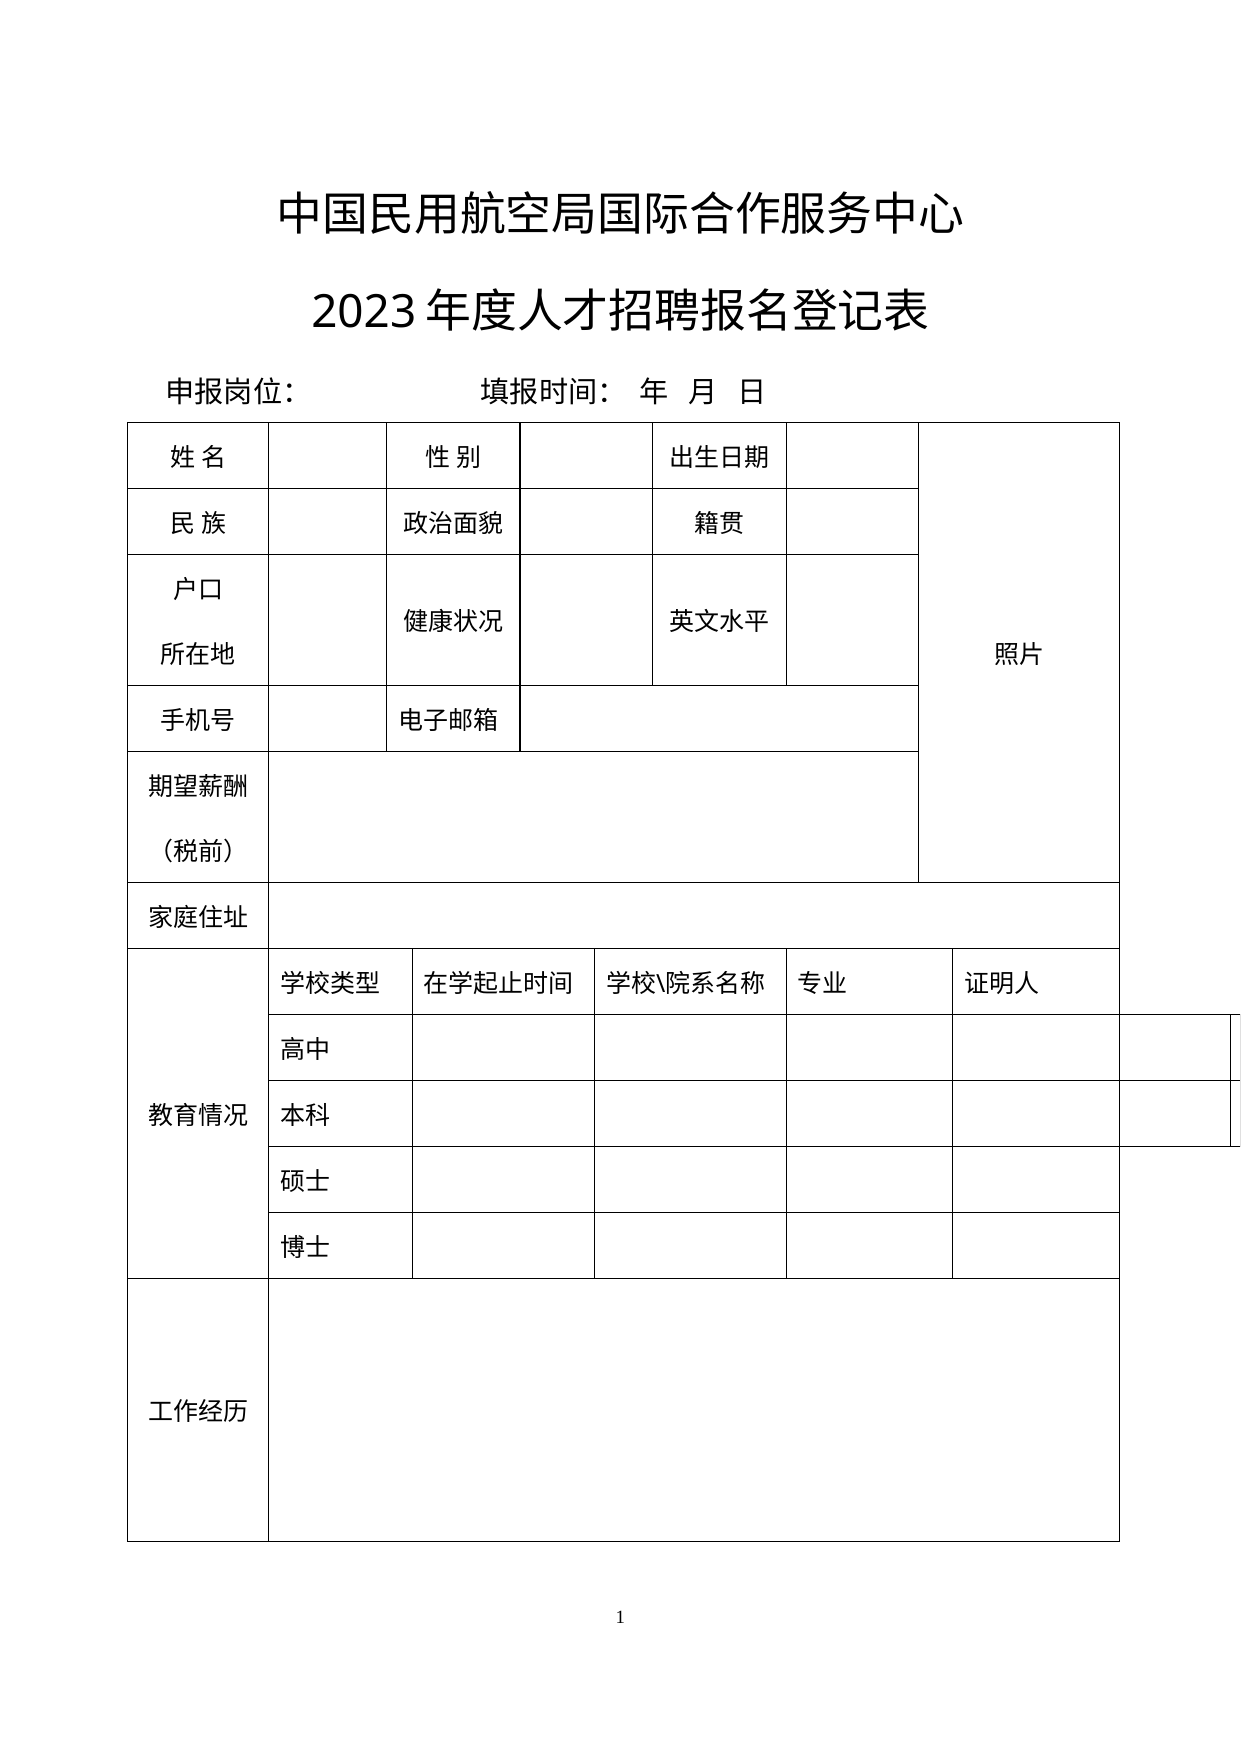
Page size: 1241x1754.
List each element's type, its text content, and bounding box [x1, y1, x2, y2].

table_cell [269, 1279, 1119, 1541]
table_cell [269, 555, 386, 685]
table_cell [953, 1015, 1119, 1080]
table_cell 英文水平 [653, 555, 786, 685]
table_header [521, 423, 652, 488]
table_cell [787, 489, 918, 554]
table_cell [595, 1147, 786, 1212]
table_header 姓 名 [128, 423, 268, 488]
table_cell [1120, 1081, 1230, 1146]
table_cell 家庭住址 [128, 883, 268, 948]
table_header [787, 423, 918, 488]
table_cell [521, 489, 652, 554]
table_cell 专业 [787, 949, 952, 1014]
table_cell [787, 1147, 952, 1212]
table_cell 学校类型 [269, 949, 412, 1014]
table_cell [595, 1081, 786, 1146]
table_header 性 别 [387, 423, 519, 488]
table_cell [787, 1213, 952, 1278]
table_header 出生日期 [653, 423, 786, 488]
table_header 照片 [919, 423, 1119, 882]
table_cell [953, 1213, 1119, 1278]
table_cell [787, 1015, 952, 1080]
table_cell 籍贯 [653, 489, 786, 554]
table_cell 户口 所在地 [128, 555, 268, 685]
table_cell 本科 [269, 1081, 412, 1146]
table_cell 教育情况 [128, 949, 268, 1278]
table_cell 高中 [269, 1015, 412, 1080]
text 2023年度人才招聘报名登记表 [165, 259, 1075, 357]
table_cell 手机号 [128, 686, 268, 751]
table_cell [595, 1213, 786, 1278]
table_cell 博士 [269, 1213, 412, 1278]
table_cell [953, 1147, 1119, 1212]
table_cell 健康状况 [387, 555, 519, 685]
table_cell [521, 555, 652, 685]
table_cell [413, 1147, 594, 1212]
table_cell 工作经历 [128, 1279, 268, 1541]
table_cell [521, 686, 918, 751]
table_header [269, 423, 386, 488]
table_cell [953, 1081, 1119, 1146]
text 中国民用航空局国际合作服务中心 [165, 162, 1075, 259]
text 申报岗位： 填报时间： 年 月 日 [165, 357, 1075, 422]
table_cell [595, 1015, 786, 1080]
table_cell [269, 686, 386, 751]
table_cell [269, 489, 386, 554]
table_cell [1231, 1081, 1240, 1146]
table_cell [269, 752, 918, 882]
table_cell 硕士 [269, 1147, 412, 1212]
table_cell 期望薪酬（税前） [128, 752, 268, 882]
table_cell [1120, 1015, 1230, 1080]
table_cell 证明人 [953, 949, 1119, 1014]
table_cell [413, 1081, 594, 1146]
table_cell [787, 555, 918, 685]
table_cell [269, 883, 1119, 948]
table_cell 政治面貌 [387, 489, 519, 554]
table_cell [1231, 1015, 1240, 1080]
table_cell 民 族 [128, 489, 268, 554]
table_cell 学校\院系名称 [595, 949, 786, 1014]
table_cell [413, 1015, 594, 1080]
table_cell [413, 1213, 594, 1278]
table_cell 电子邮箱 [387, 686, 519, 751]
table_cell [787, 1081, 952, 1146]
table_cell 在学起止时间 [413, 949, 594, 1014]
